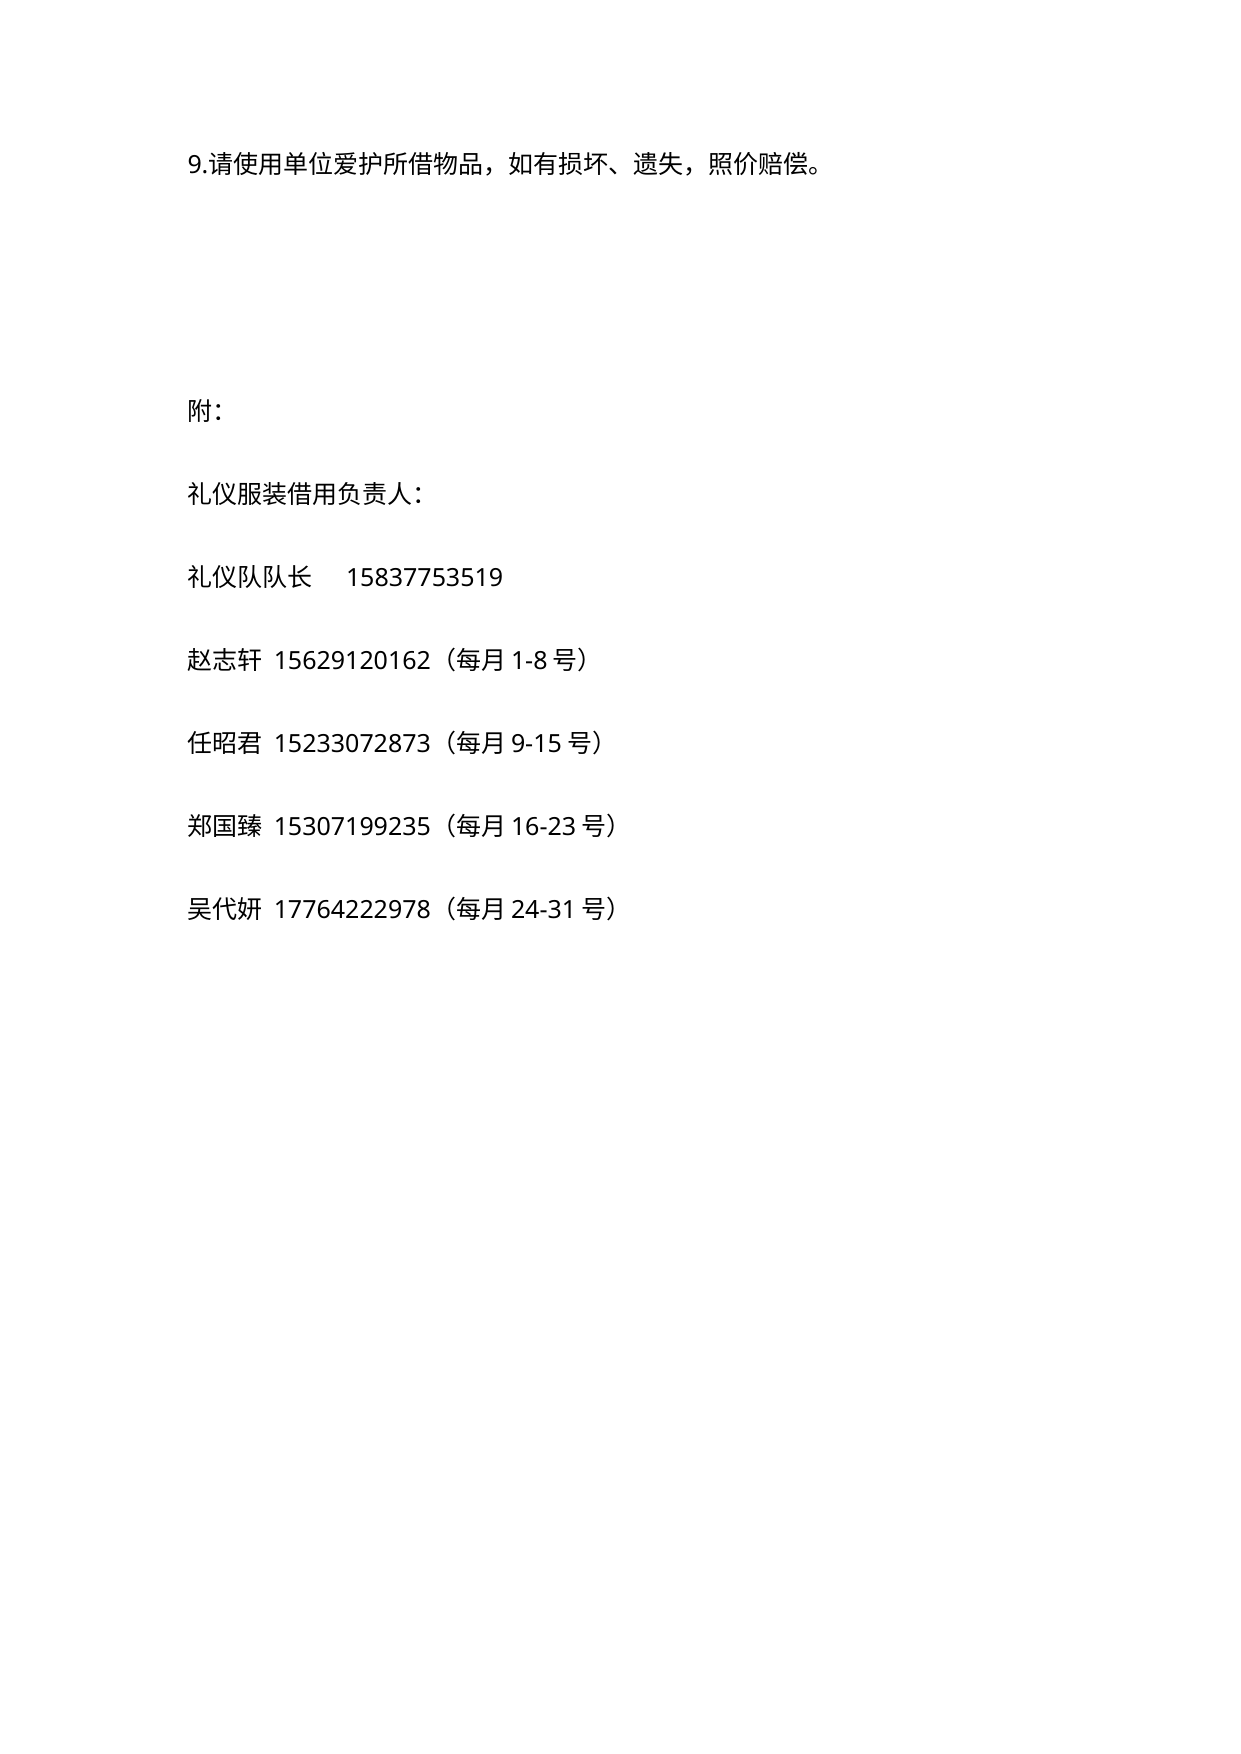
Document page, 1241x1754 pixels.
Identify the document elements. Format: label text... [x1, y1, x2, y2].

text 礼仪队队长 15837753519 [187, 543, 1053, 608]
text 附： [187, 377, 1053, 442]
text 任昭君 15233072873（每月9-15号） [187, 709, 1053, 774]
text 吴代妍 17764222978（每月24-31号） [187, 876, 1053, 941]
text 郑国臻 15307199235（每月16-23号） [187, 792, 1053, 857]
text 9.请使用单位爱护所借物品，如有损坏、遗失，照价赔偿。 [187, 130, 1053, 195]
text 赵志轩 15629120162（每月1-8号） [187, 626, 1053, 691]
text 礼仪服装借用负责人： [187, 460, 1053, 525]
